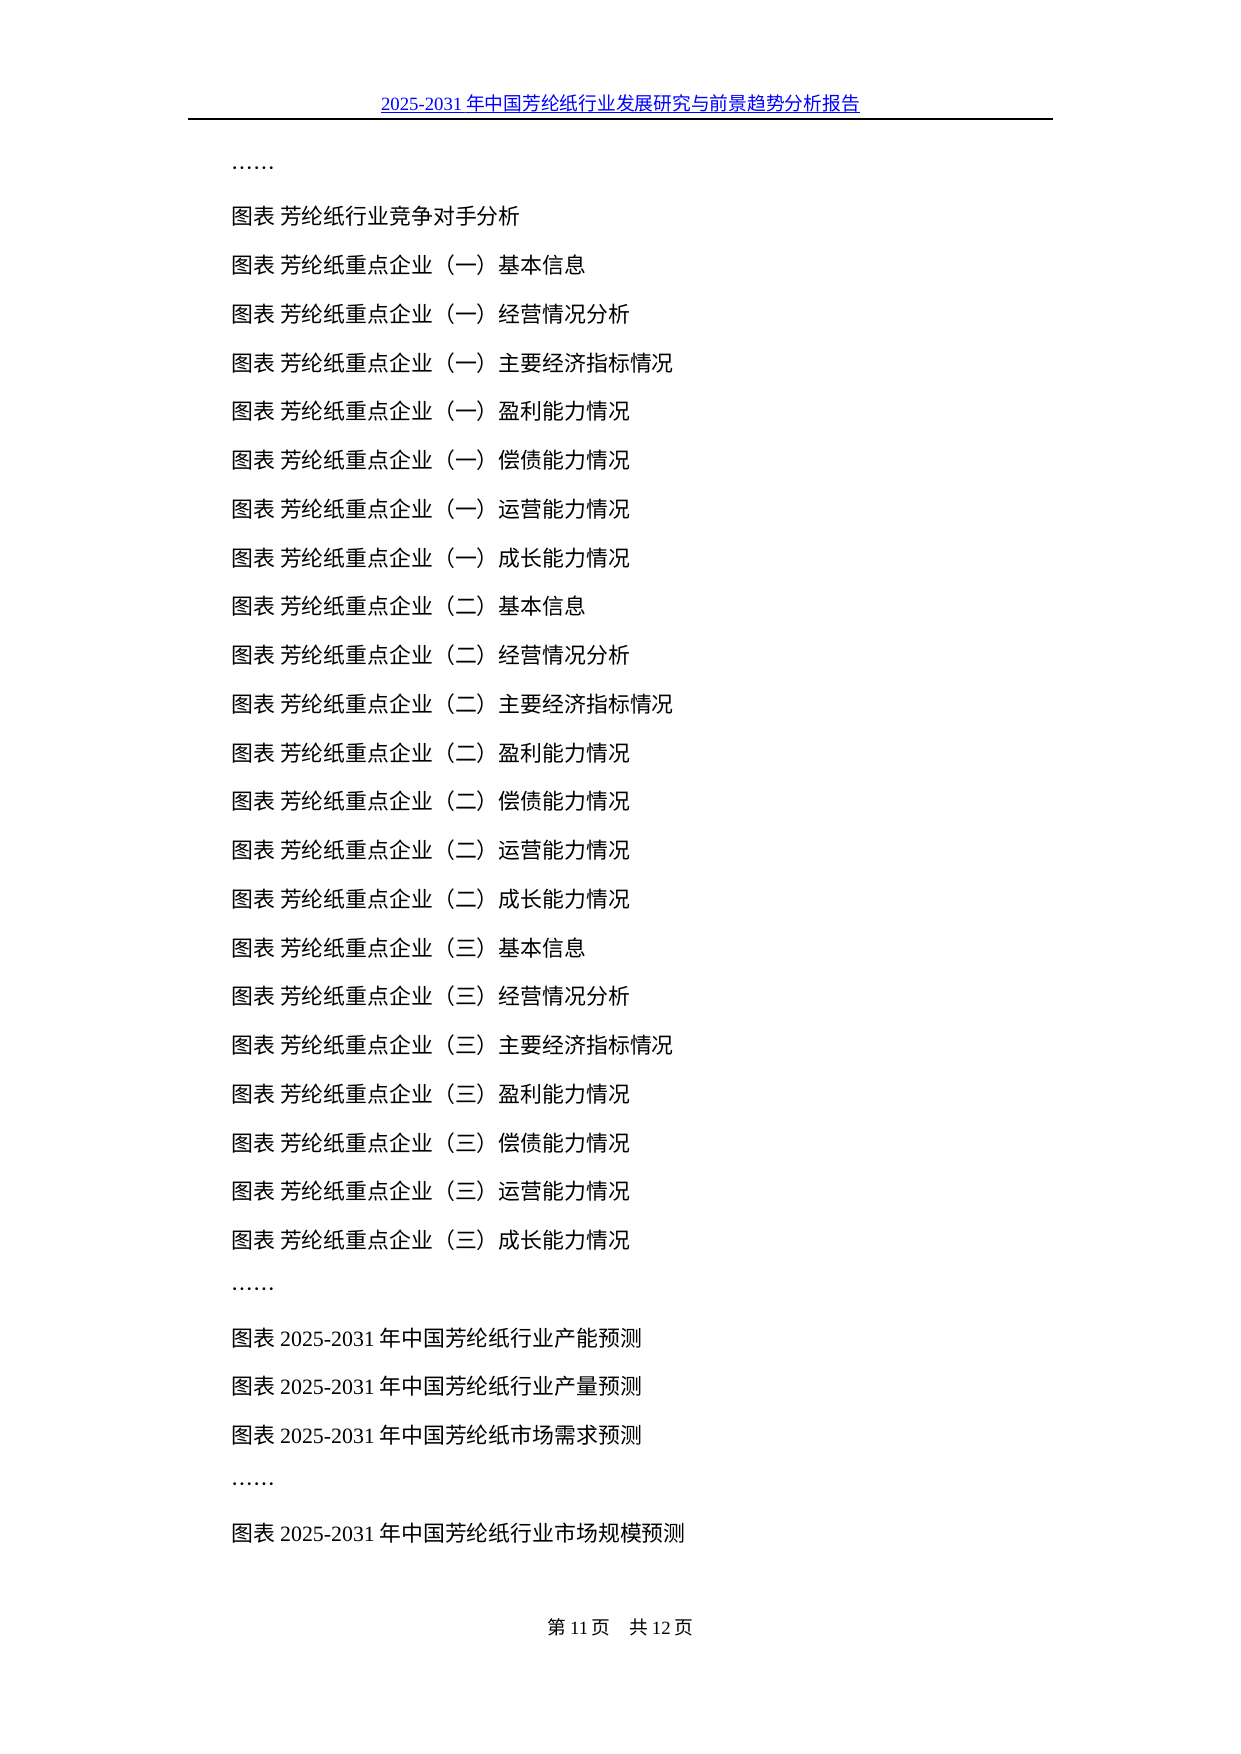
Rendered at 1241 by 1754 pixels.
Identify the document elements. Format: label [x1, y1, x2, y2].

text [187, 150, 1053, 1548]
